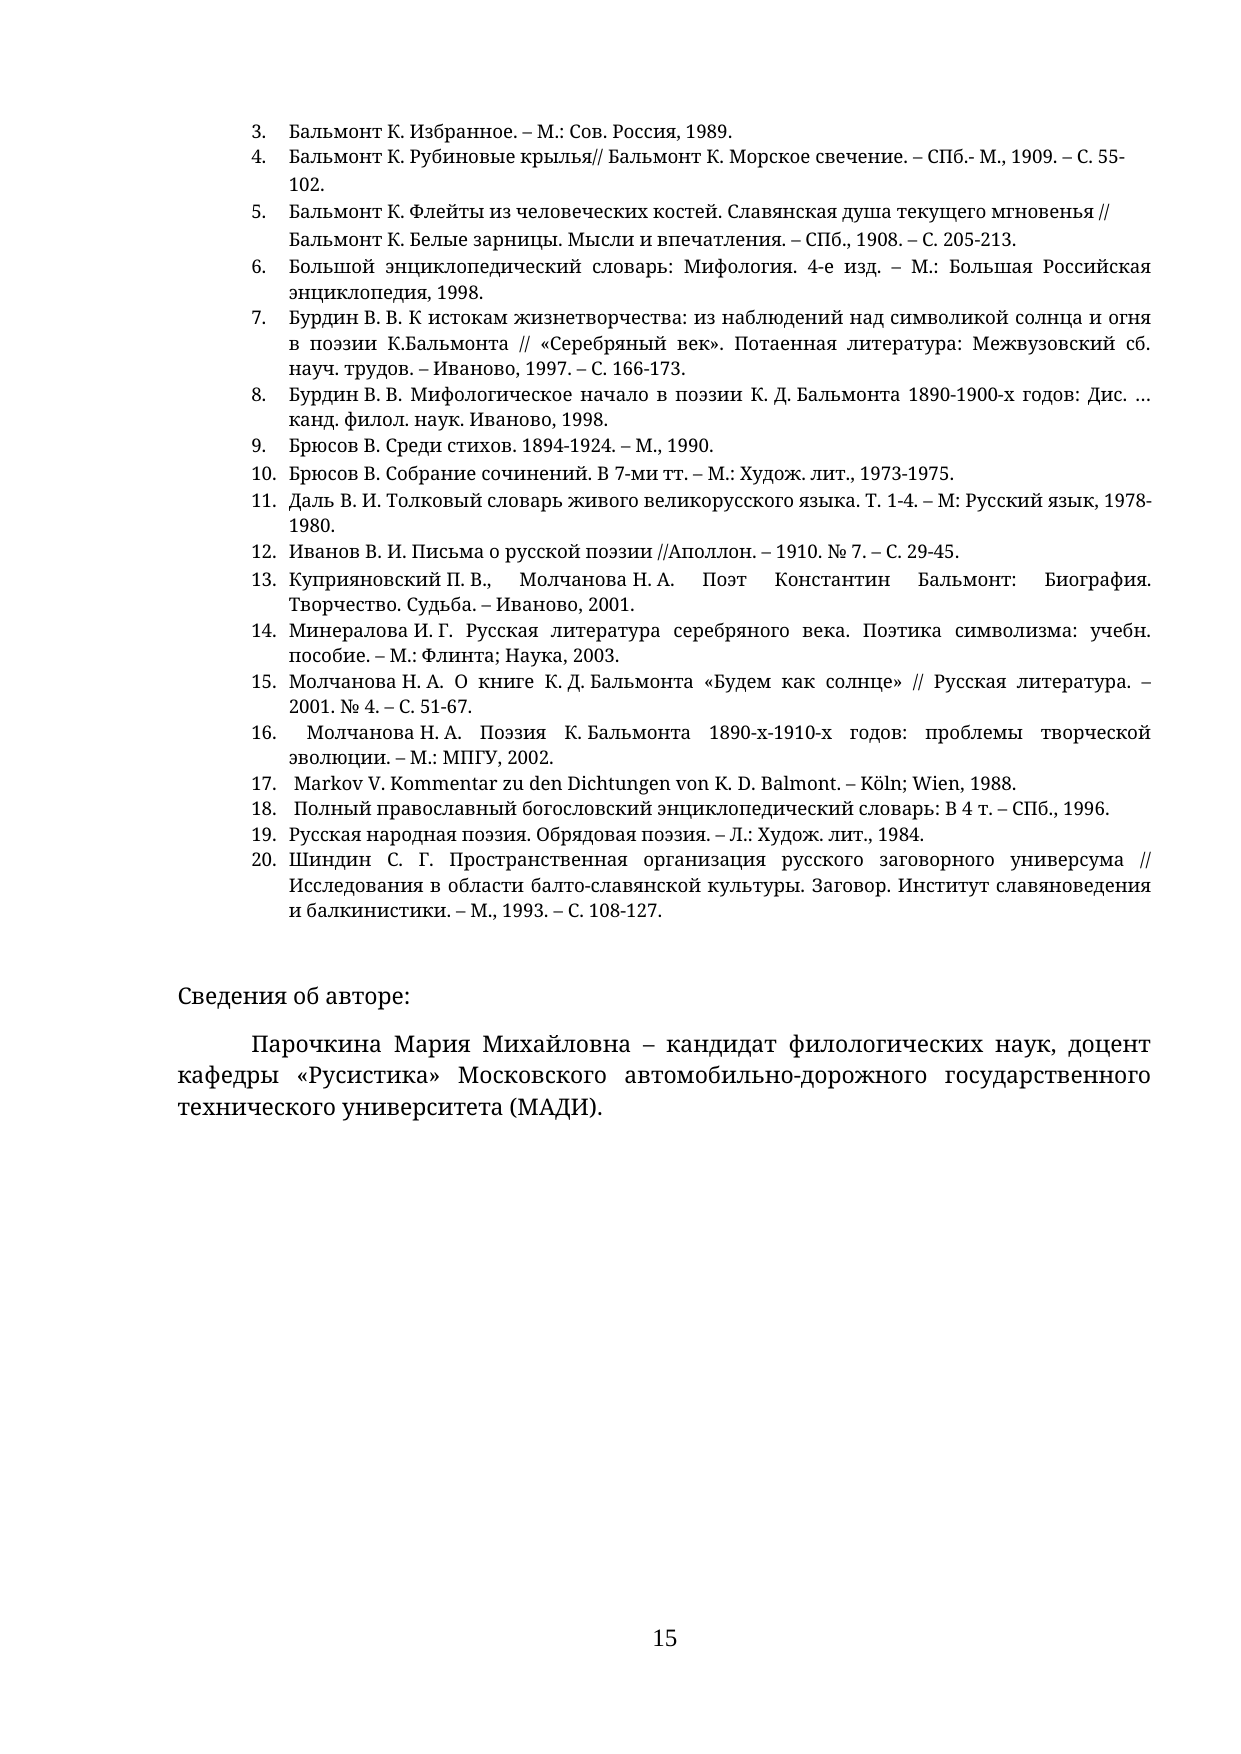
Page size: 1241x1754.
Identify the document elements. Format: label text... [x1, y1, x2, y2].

list Бурдин В. В. К истокам жизнетворчества: из наблюдений над символикой солнца и огня в поэзии К.Бальмонта // «Серебряный век». Потаенная литература: Межвузовский сб. науч. трудов. – Иваново, 1997. – С. 166-173. [251, 305, 1152, 381]
text Сведения об авторе: [177, 980, 1152, 1011]
list Большой энциклопедический словарь: Мифология. 4-е изд. – М.: Большая Российская энциклопедия, 1998. [251, 254, 1152, 305]
list Молчанова Н. А. Поэзия К. Бальмонта 1890-х-1910-х годов: проблемы творческой эволюции. – М.: МПГУ, 2002. [251, 719, 1152, 770]
list Бальмонт К. Рубиновые крылья// Бальмонт К. Морское свечение. – СПб.- М., 1909. – С. 55-102. [251, 144, 1152, 197]
list Markov V. Kommentar zu den Dichtungen von K. D. Balmont. – Köln; Wien, 1988. [251, 770, 1152, 796]
text Парочкина Мария Михайловна – кандидат филологических наук, доцент кафедры «Русистика» Московского автомобильно-дорожного государственного технического университета (МАДИ). [177, 1028, 1152, 1122]
list Бурдин В. В. Мифологическое начало в поэзии К. Д. Бальмонта 1890-1900-х годов: Дис. … канд. филол. наук. Иваново, 1998. [251, 381, 1152, 432]
list Шиндин С. Г. Пространственная организация русского заговорного универсума // Исследования в области балто-славянской культуры. Заговор. Институт славяноведения и балкинистики. – М., 1993. – С. 108-127. [251, 847, 1152, 923]
list Брюсов В. Среди стихов. 1894-1924. – М., 1990. [251, 432, 1152, 458]
list Иванов В. И. Письма о русской поэзии //Аполлон. – 1910. № 7. – С. 29-45. [251, 538, 1152, 564]
list Даль В. И. Толковый словарь живого великорусского языка. Т. 1-4. – М: Русский язык, 1978-1980. [251, 487, 1152, 538]
list Куприяновский П. В., Молчанова Н. А. Поэт Константин Бальмонт: Биография. Творчество. Судьба. – Иваново, 2001. [251, 566, 1152, 617]
list Бальмонт К. Флейты из человеческих костей. Славянская душа текущего мгновенья // Бальмонт К. Белые зарницы. Мысли и впечатления. – СПб., 1908. – С. 205-213. [251, 199, 1152, 252]
list Русская народная поэзия. Обрядовая поэзия. – Л.: Худож. лит., 1984. [251, 821, 1152, 847]
list Брюсов В. Собрание сочинений. В 7-ми тт. – М.: Худож. лит., 1973-1975. [251, 460, 1152, 485]
list Минералова И. Г. Русская литература серебряного века. Поэтика символизма: учебн. пособие. – М.: Флинта; Наука, 2003. [251, 617, 1152, 668]
list Бальмонт К. Избранное. – М.: Сов. Россия, 1989. [251, 118, 1152, 144]
list Полный православный богословский энциклопедический словарь: В 4 т. – СПб., 1996. [251, 796, 1152, 821]
list Молчанова Н. А. О книге К. Д. Бальмонта «Будем как солнце» // Русская литература. – 2001. № 4. – С. 51-67. [251, 668, 1152, 719]
